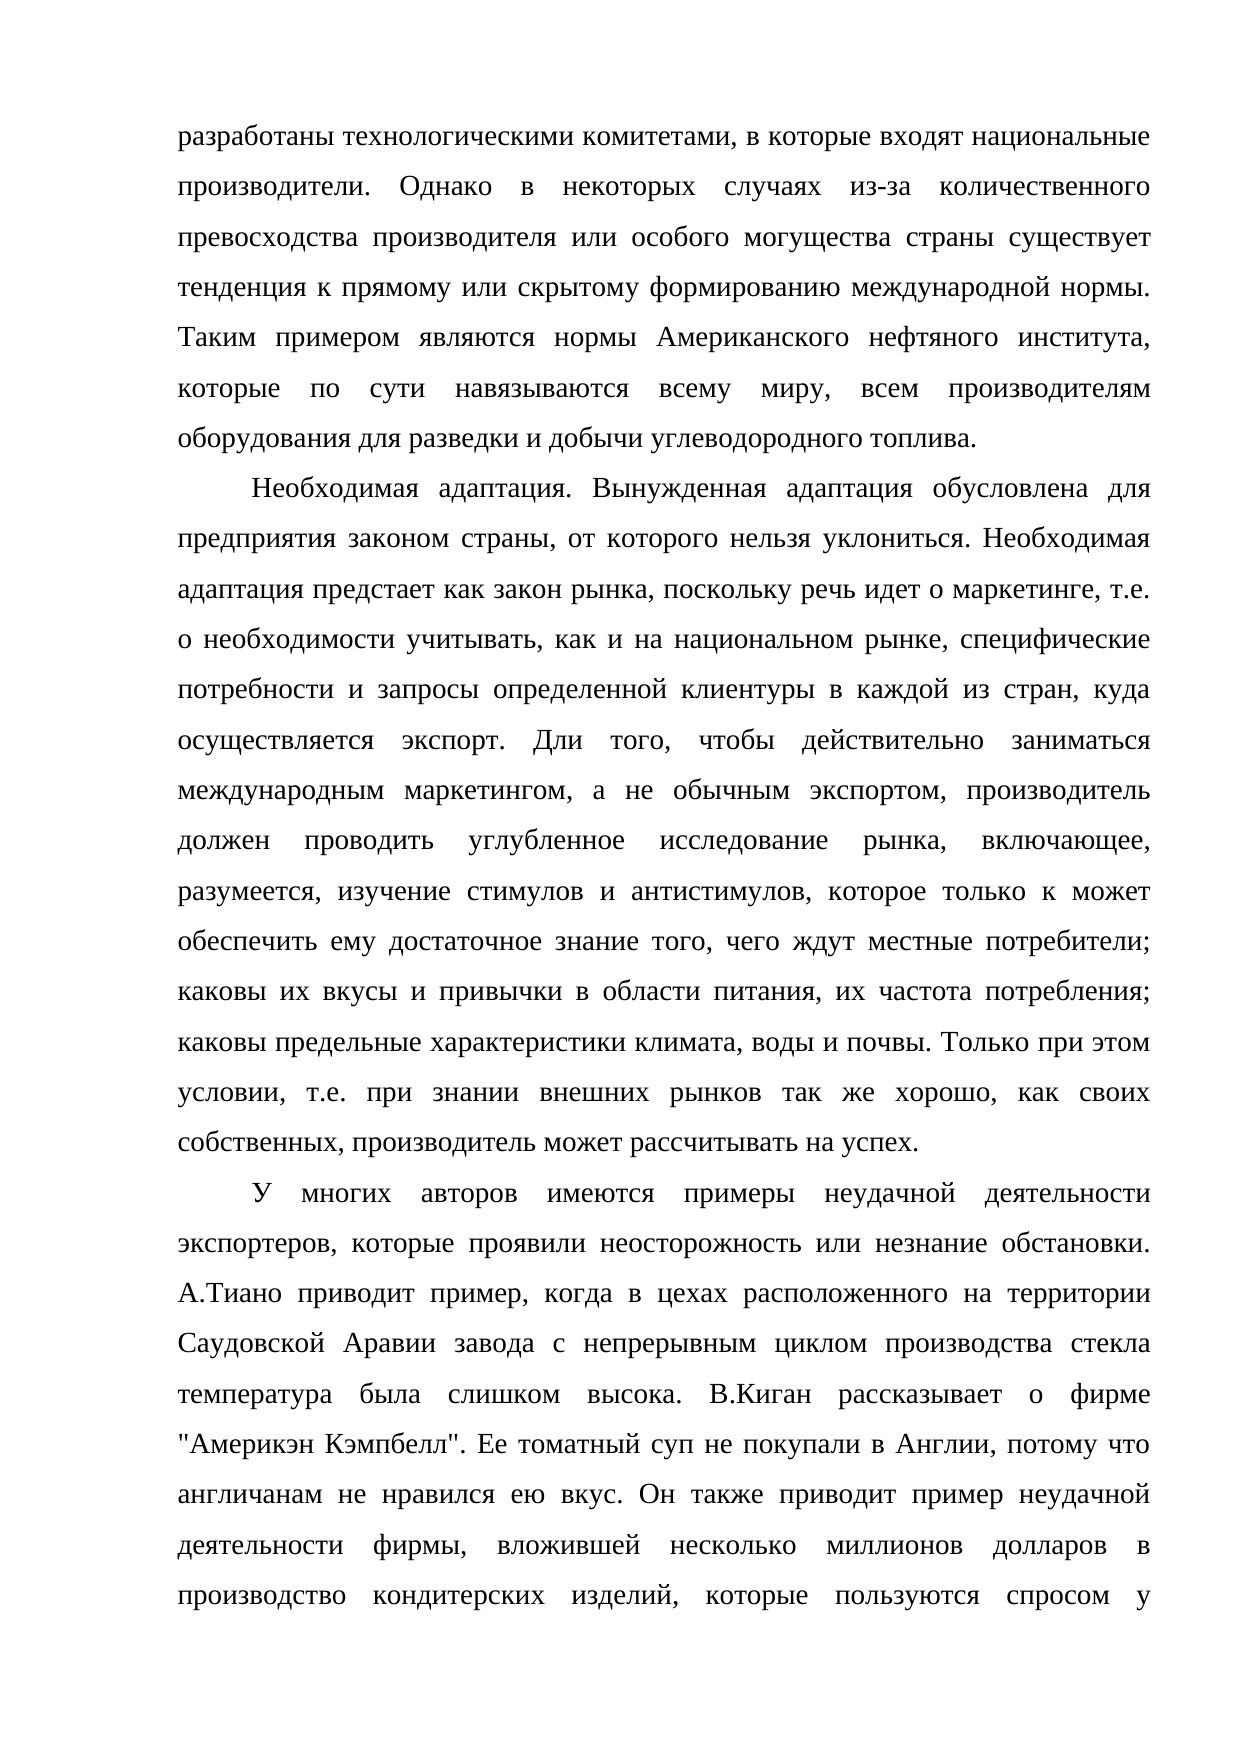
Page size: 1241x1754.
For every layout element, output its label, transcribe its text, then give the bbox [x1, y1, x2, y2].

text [177, 1175, 1152, 1611]
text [177, 118, 1152, 453]
text Необходимая адаптация. Вынужденная адаптация обусловлена для предприятия законом страны, от которого нельзя уклониться. Необходимая адаптация предстает как закон рынка, поскольку речь идет о маркетинге, т.е. о необходимости учитывать, как и на национальном рынке, специфические потребности и запросы определенной клиентуры в каждой из стран, куда осуществляется экспорт. Дли того, чтобы действительно заниматься международным маркетингом, а не обычным экспортом, производитель должен проводить углубленное исследование рынка, включающее, разумеется, изучение стимулов и антистимулов, которое только к может обеспечить ему достаточное знание того, чего ждут местные потребители; каковы их вкусы и привычки в области питания, их частота потребления; каковы предельные характеристики климата, воды и почвы. Только при этом условии, т.е. при знании внешних рынков так же хорошо, как своих собственных, производитель может рассчитывать на успех. [177, 470, 1152, 1158]
